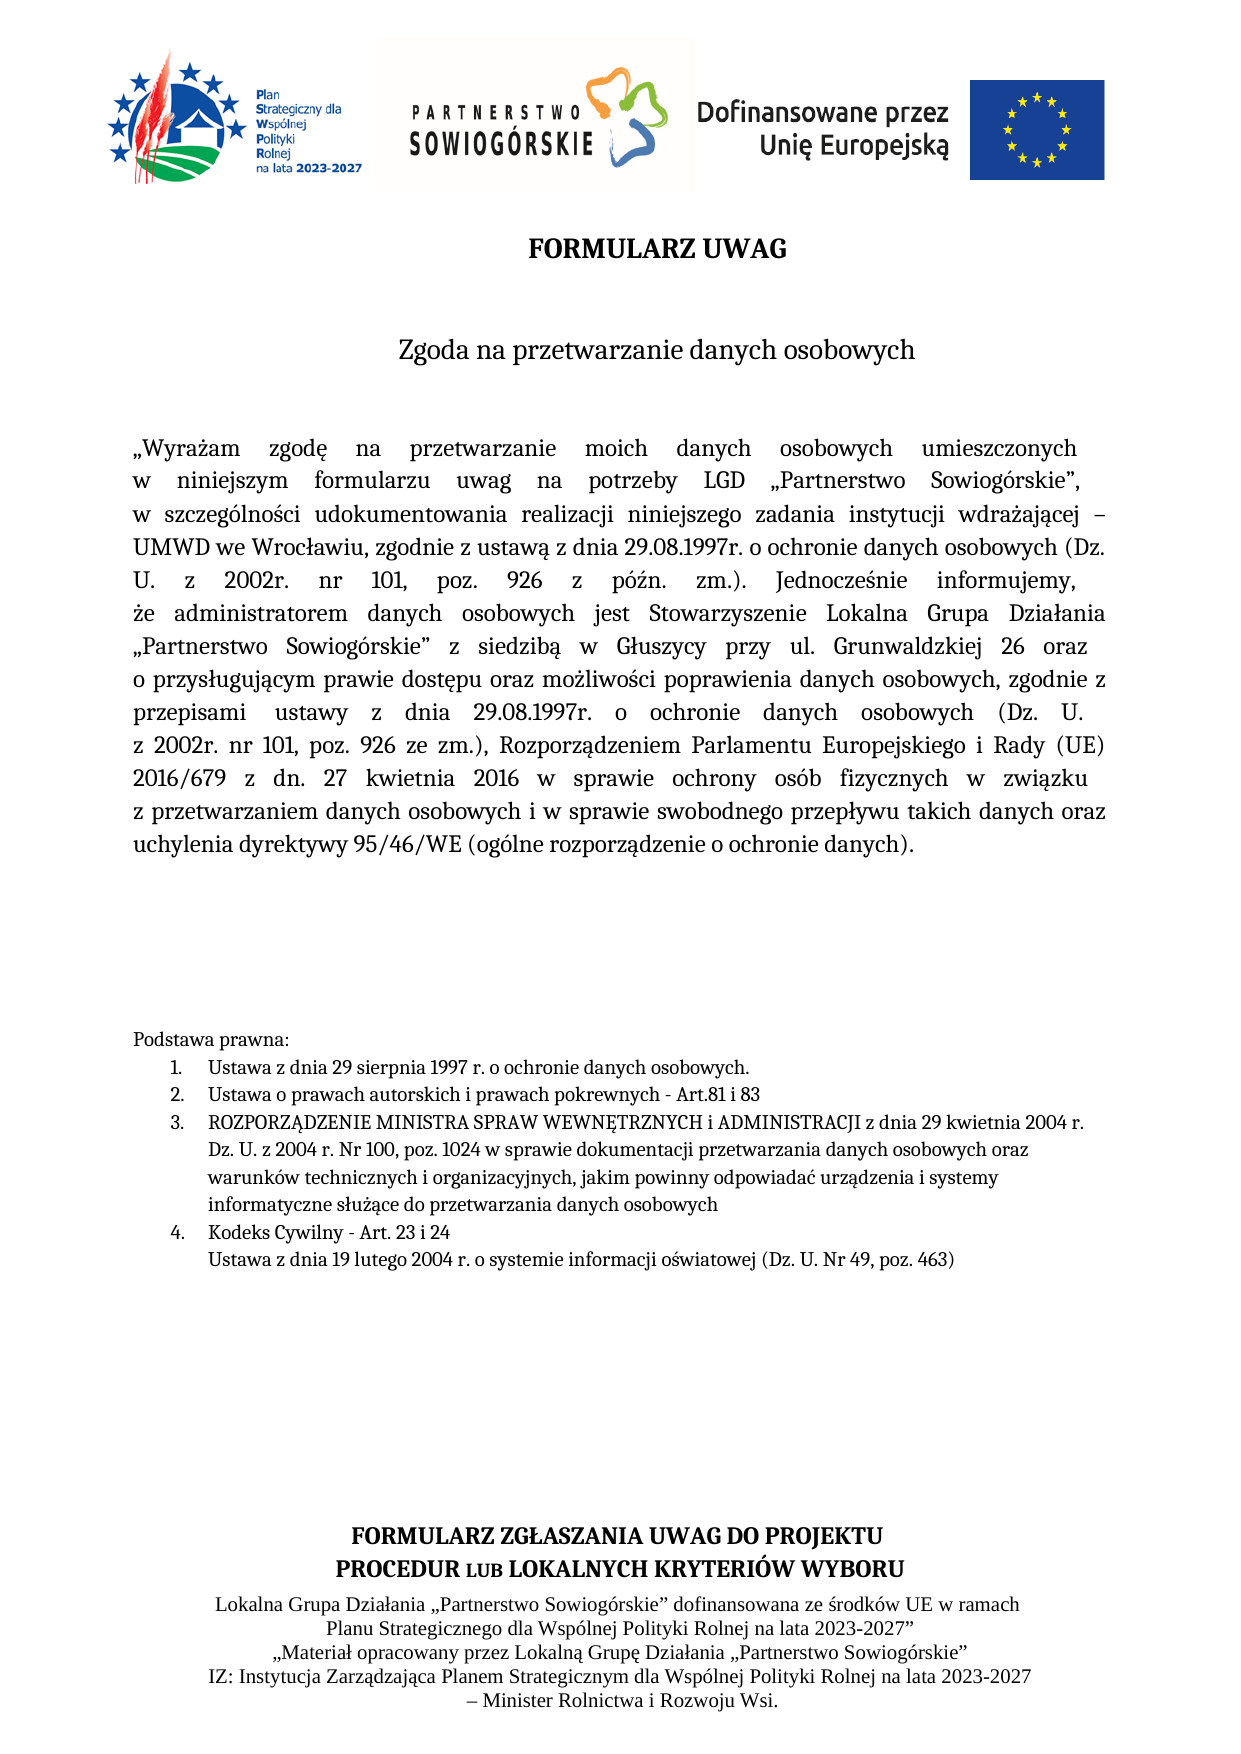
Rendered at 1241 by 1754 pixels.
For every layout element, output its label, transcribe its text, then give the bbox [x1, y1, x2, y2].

list Kodeks Cywilny - Art. 23 i 24 [170, 1220, 1107, 1244]
list ROZPORZĄDZENIE MINISTRA SPRAW WEWNĘTRZNYCH i ADMINISTRACJI z dnia 29 kwietnia 2004 r. Dz. U. z 2004 r. Nr 100, poz. 1024 w sprawie dokumentacji przetwarzania danych osobowych oraz warunków technicznych i organizacyjnych, jakim powinny odpowiadać urządzenia i systemy informatyczne służące do przetwarzania danych osobowych [170, 1110, 1107, 1217]
list Ustawa o prawach autorskich i prawach pokrewnych - Art.81 i 83 [170, 1083, 1107, 1107]
list FORMULARZ UWAG [207, 232, 1107, 266]
text FORMULARZ ZGŁASZANIA UWAG DO PROJEKTU PROCEDUR lub LOKALNYCH KRYTERIÓW WYBORU [133, 1522, 1107, 1583]
list Podstawa prawna: [133, 1028, 1107, 1052]
list Ustawa z dnia 19 lutego 2004 r. o systemie informacji oświatowej (Dz. U. Nr 49, poz. 463) [208, 1248, 1107, 1272]
list Ustawa z dnia 29 sierpnia 1997 r. o ochronie danych osobowych. [170, 1055, 1107, 1079]
list Zgoda na przetwarzanie danych osobowych [207, 333, 1107, 366]
list „Wyrażam zgodę na przetwarzanie moich danych osobowych umieszczonych w niniejszym formularzu uwag na potrzeby LGD „Partnerstwo Sowiogórskie”, w szczególności udokumentowania realizacji niniejszego zadania instytucji wdrażającej – UMWD we Wrocławiu, zgodnie z ustawą z dnia 29.08.1997r. o ochronie danych osobowych (Dz. U. z 2002r. nr 101, poz. 926 z późn. zm.). Jednocześnie informujemy, że administratorem danych osobowych jest Stowarzyszenie Lokalna Grupa Działania „Partnerstwo Sowiogórskie” z siedzibą w Głuszycy przy ul. Grunwaldzkiej 26 oraz o przysługującym prawie dostępu oraz możliwości poprawienia danych osobowych, zgodnie z przepisami ustawy z dnia 29.08.1997r. o ochronie danych osobowych (Dz. U. z 2002r. nr 101, poz. 926 ze zm.), Rozporządzeniem Parlamentu Europejskiego i Rady (UE) 2016/679 z dn. 27 kwietnia 2016 w sprawie ochrony osób fizycznych w związku z przetwarzaniem danych osobowych i w sprawie swobodnego przepływu takich danych oraz uchylenia dyrektywy 95/46/WE (ogólne rozporządzenie o ochronie danych). [133, 433, 1107, 858]
picture [73, 29, 1108, 193]
